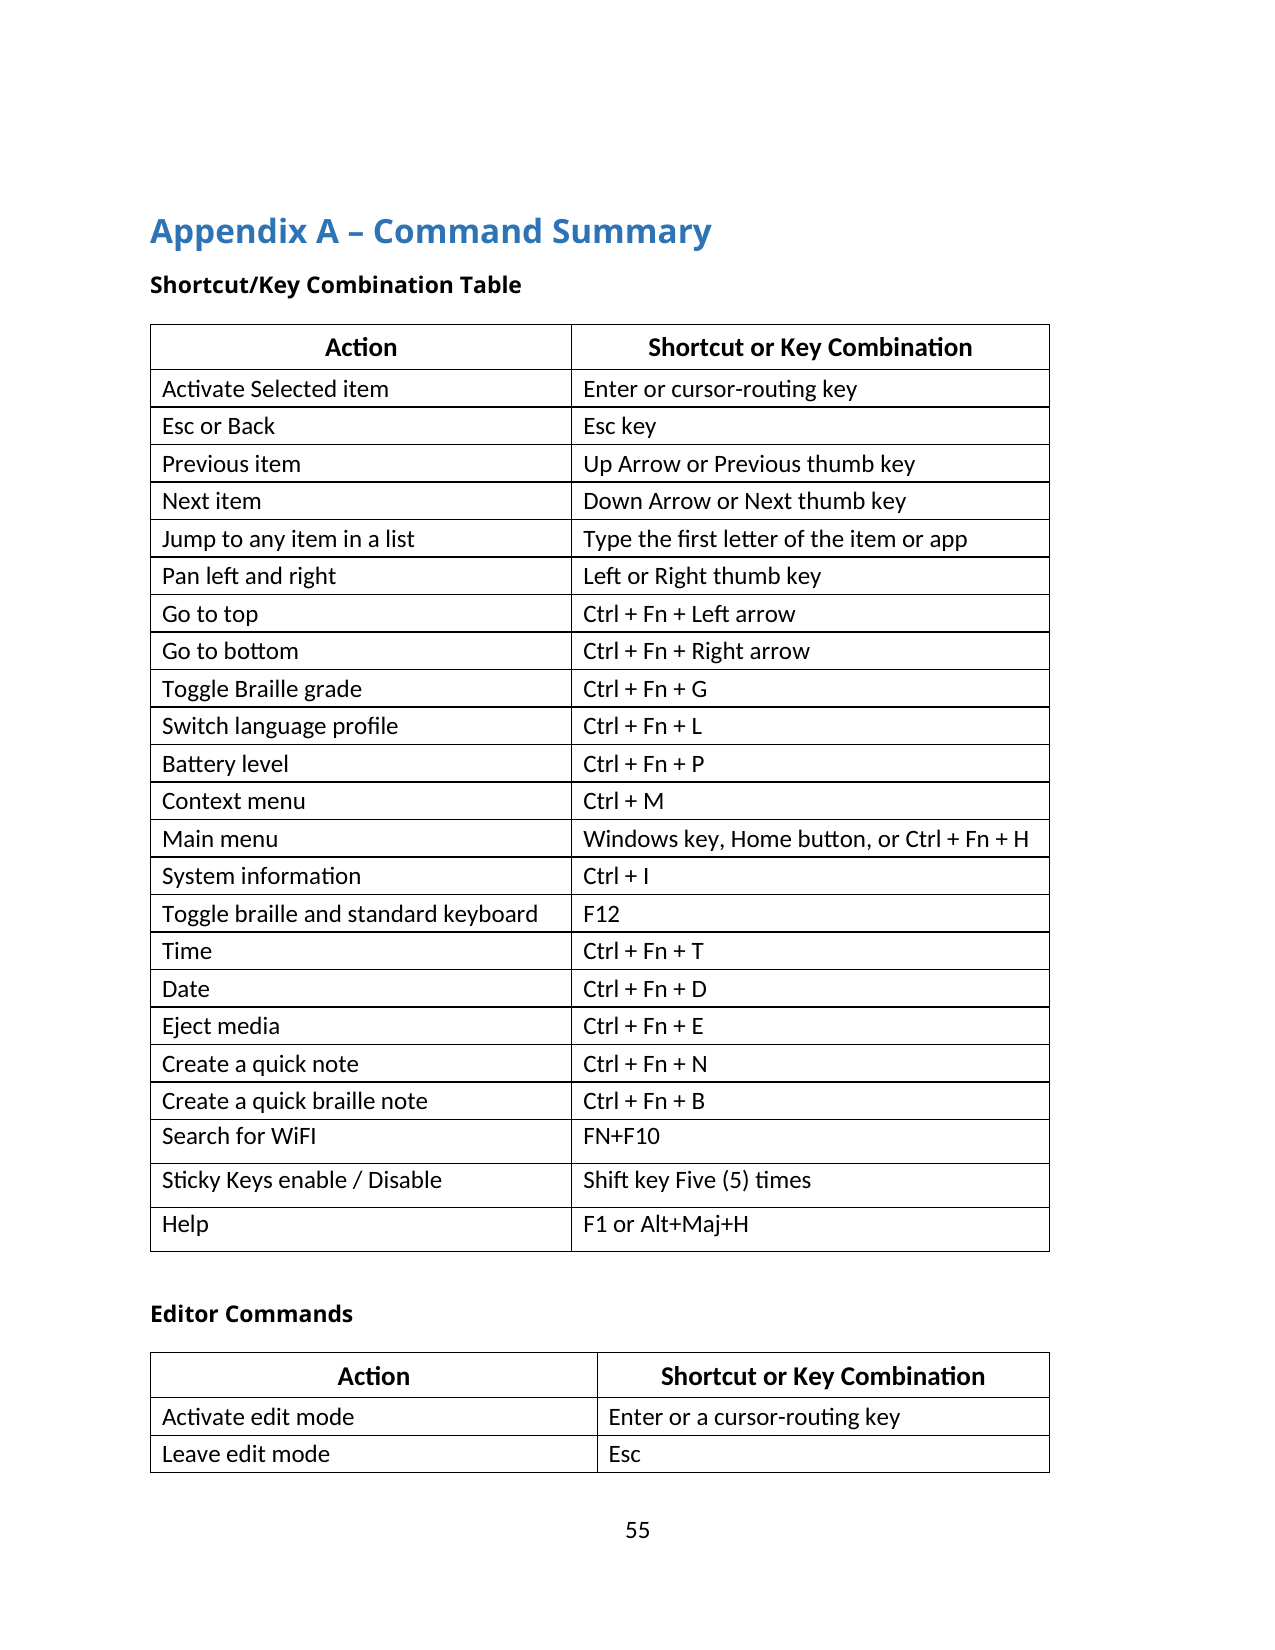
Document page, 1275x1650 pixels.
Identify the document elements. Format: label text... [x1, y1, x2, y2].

table_cell Up Arrow or Previous thumb key [572, 445, 1049, 481]
table_header Action [151, 325, 571, 369]
table_cell Help [151, 1208, 571, 1251]
table_cell Ctrl + M [572, 783, 1049, 819]
table_cell Activate edit mode [151, 1398, 597, 1435]
table_header Shortcut or Key Combination [598, 1353, 1049, 1397]
text Editor Commands [150, 1298, 1125, 1329]
table_cell Esc [598, 1436, 1049, 1472]
table_cell Ctrl + Fn + N [572, 1045, 1049, 1081]
table_header Action [151, 1353, 597, 1397]
table_cell Toggle Braille grade [151, 670, 571, 706]
table_cell F12 [572, 895, 1049, 931]
table_cell Ctrl + Fn + L [572, 708, 1049, 744]
table_cell F1 or Alt+Maj+H [572, 1208, 1049, 1251]
table_cell Go to bottom [151, 633, 571, 669]
table_cell Toggle braille and standard keyboard [151, 895, 571, 931]
table_cell Time [151, 933, 571, 969]
subtitle Appendix A – Command Summary [150, 208, 1125, 253]
table_cell Leave edit mode [151, 1436, 597, 1472]
table_cell Ctrl + Fn + Right arrow [572, 633, 1049, 669]
table_cell Windows key, Home button, or Ctrl + Fn + H [572, 820, 1049, 856]
table_cell System information [151, 858, 571, 894]
table_cell Main menu [151, 820, 571, 856]
table_cell Go to top [151, 595, 571, 631]
table_cell Ctrl + Fn + G [572, 670, 1049, 706]
table_cell Esc or Back [151, 408, 571, 444]
table_cell Jump to any item in a list [151, 520, 571, 556]
table_cell Type the first letter of the item or app [572, 520, 1049, 556]
table_cell Ctrl + Fn + P [572, 745, 1049, 781]
table_cell Sticky Keys enable / Disable [151, 1164, 571, 1207]
table_cell Next item [151, 483, 571, 519]
table_cell Esc key [572, 408, 1049, 444]
table_cell Enter or a cursor-routing key [598, 1398, 1049, 1435]
text Shortcut/Key Combination Table [150, 269, 1125, 301]
table_cell Switch language profile [151, 708, 571, 744]
table_cell Pan left and right [151, 558, 571, 594]
table_cell Activate Selected item [151, 370, 571, 406]
table_cell Left or Right thumb key [572, 558, 1049, 594]
table_cell Down Arrow or Next thumb key [572, 483, 1049, 519]
table_cell Shift key Five (5) times [572, 1164, 1049, 1207]
table_cell Ctrl + I [572, 858, 1049, 894]
table_cell Ctrl + Fn + T [572, 933, 1049, 969]
table_cell Context menu [151, 783, 571, 819]
table_cell Create a quick braille note [151, 1083, 571, 1119]
table_cell Date [151, 970, 571, 1006]
table_cell Battery level [151, 745, 571, 781]
table_cell Ctrl + Fn + D [572, 970, 1049, 1006]
table_cell Eject media [151, 1008, 571, 1044]
table_cell Ctrl + Fn + B [572, 1083, 1049, 1119]
table_cell Previous item [151, 445, 571, 481]
table_cell Ctrl + Fn + Left arrow [572, 595, 1049, 631]
table_cell Search for WiFI [151, 1120, 571, 1163]
table_cell Enter or cursor-routing key [572, 370, 1049, 406]
table_cell FN+F10 [572, 1120, 1049, 1163]
table_header Shortcut or Key Combination [572, 325, 1049, 369]
table_cell Create a quick note [151, 1045, 571, 1081]
table_cell Ctrl + Fn + E [572, 1008, 1049, 1044]
